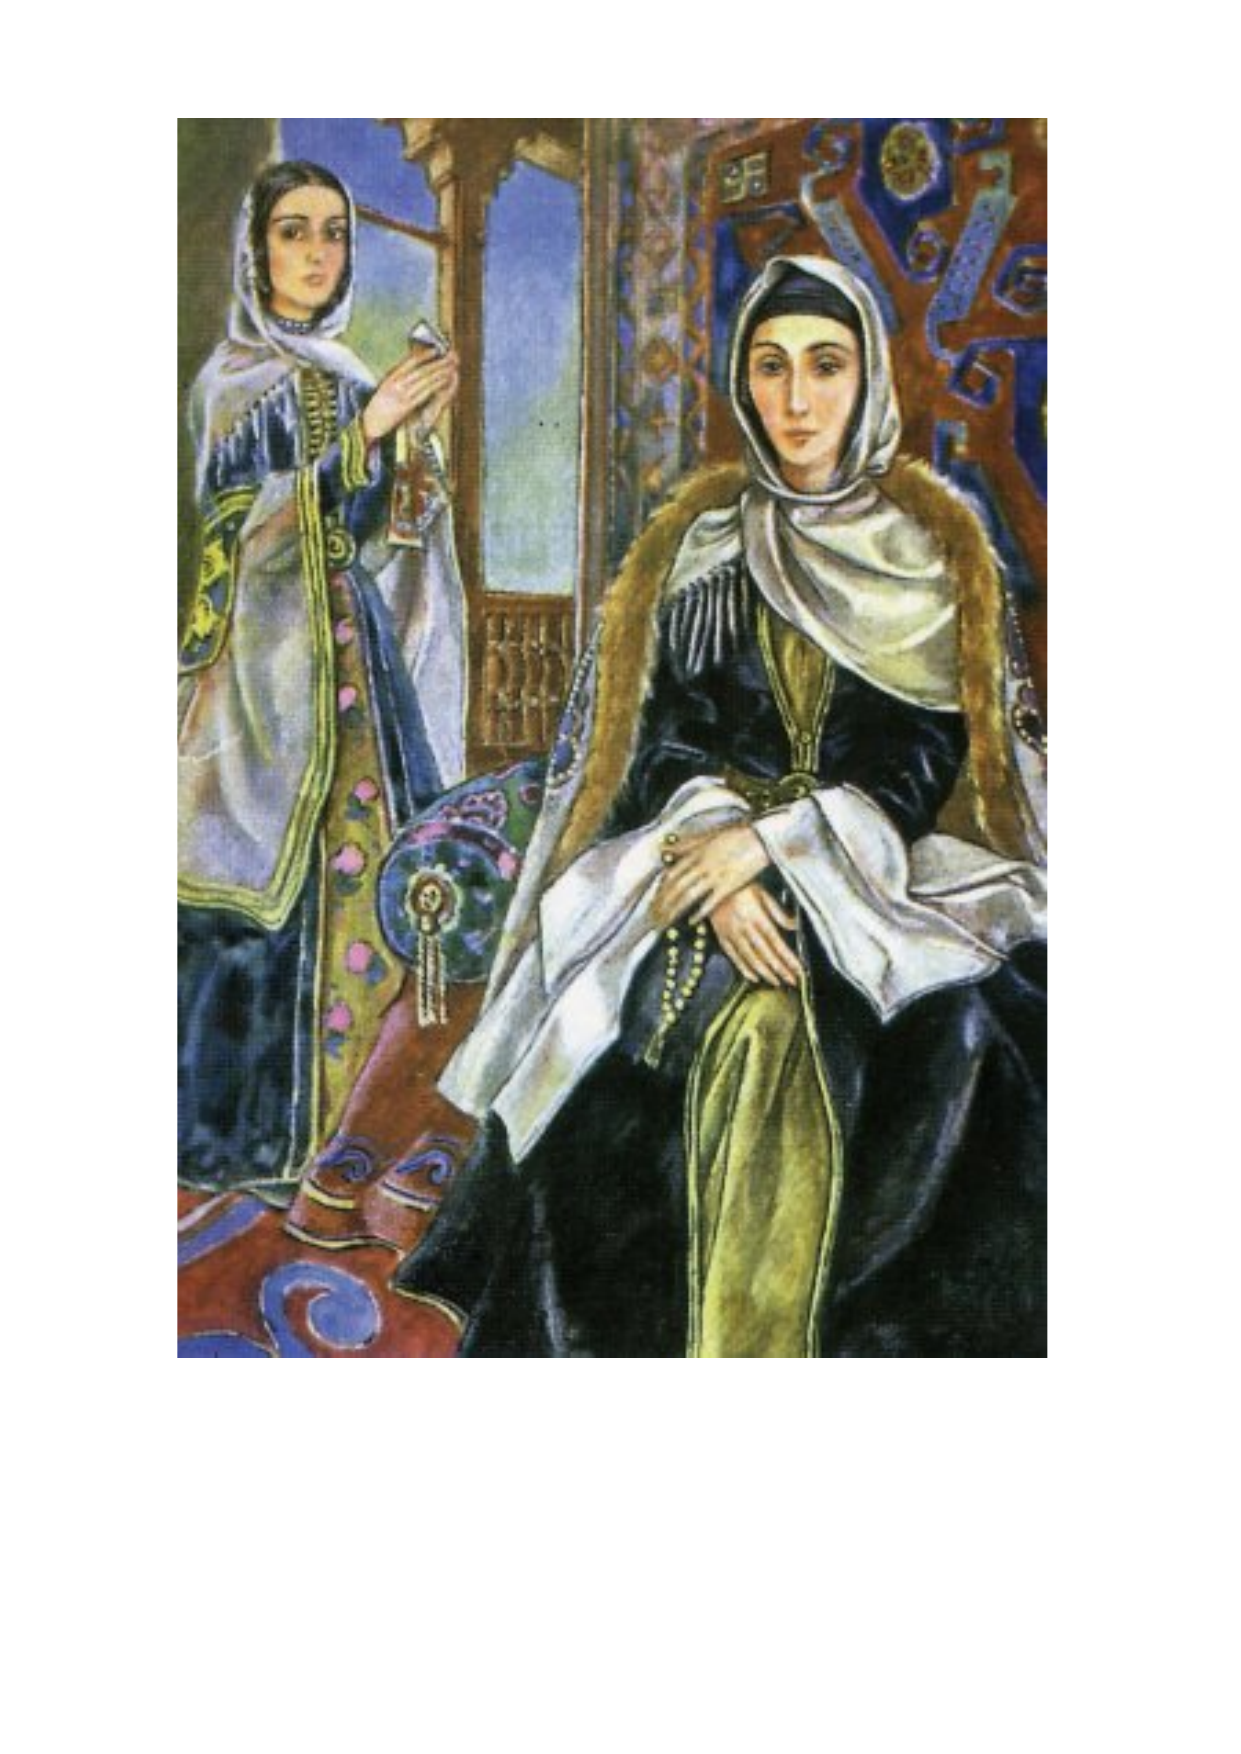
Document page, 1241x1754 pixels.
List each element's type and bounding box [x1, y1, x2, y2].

picture [177, 118, 1048, 1358]
